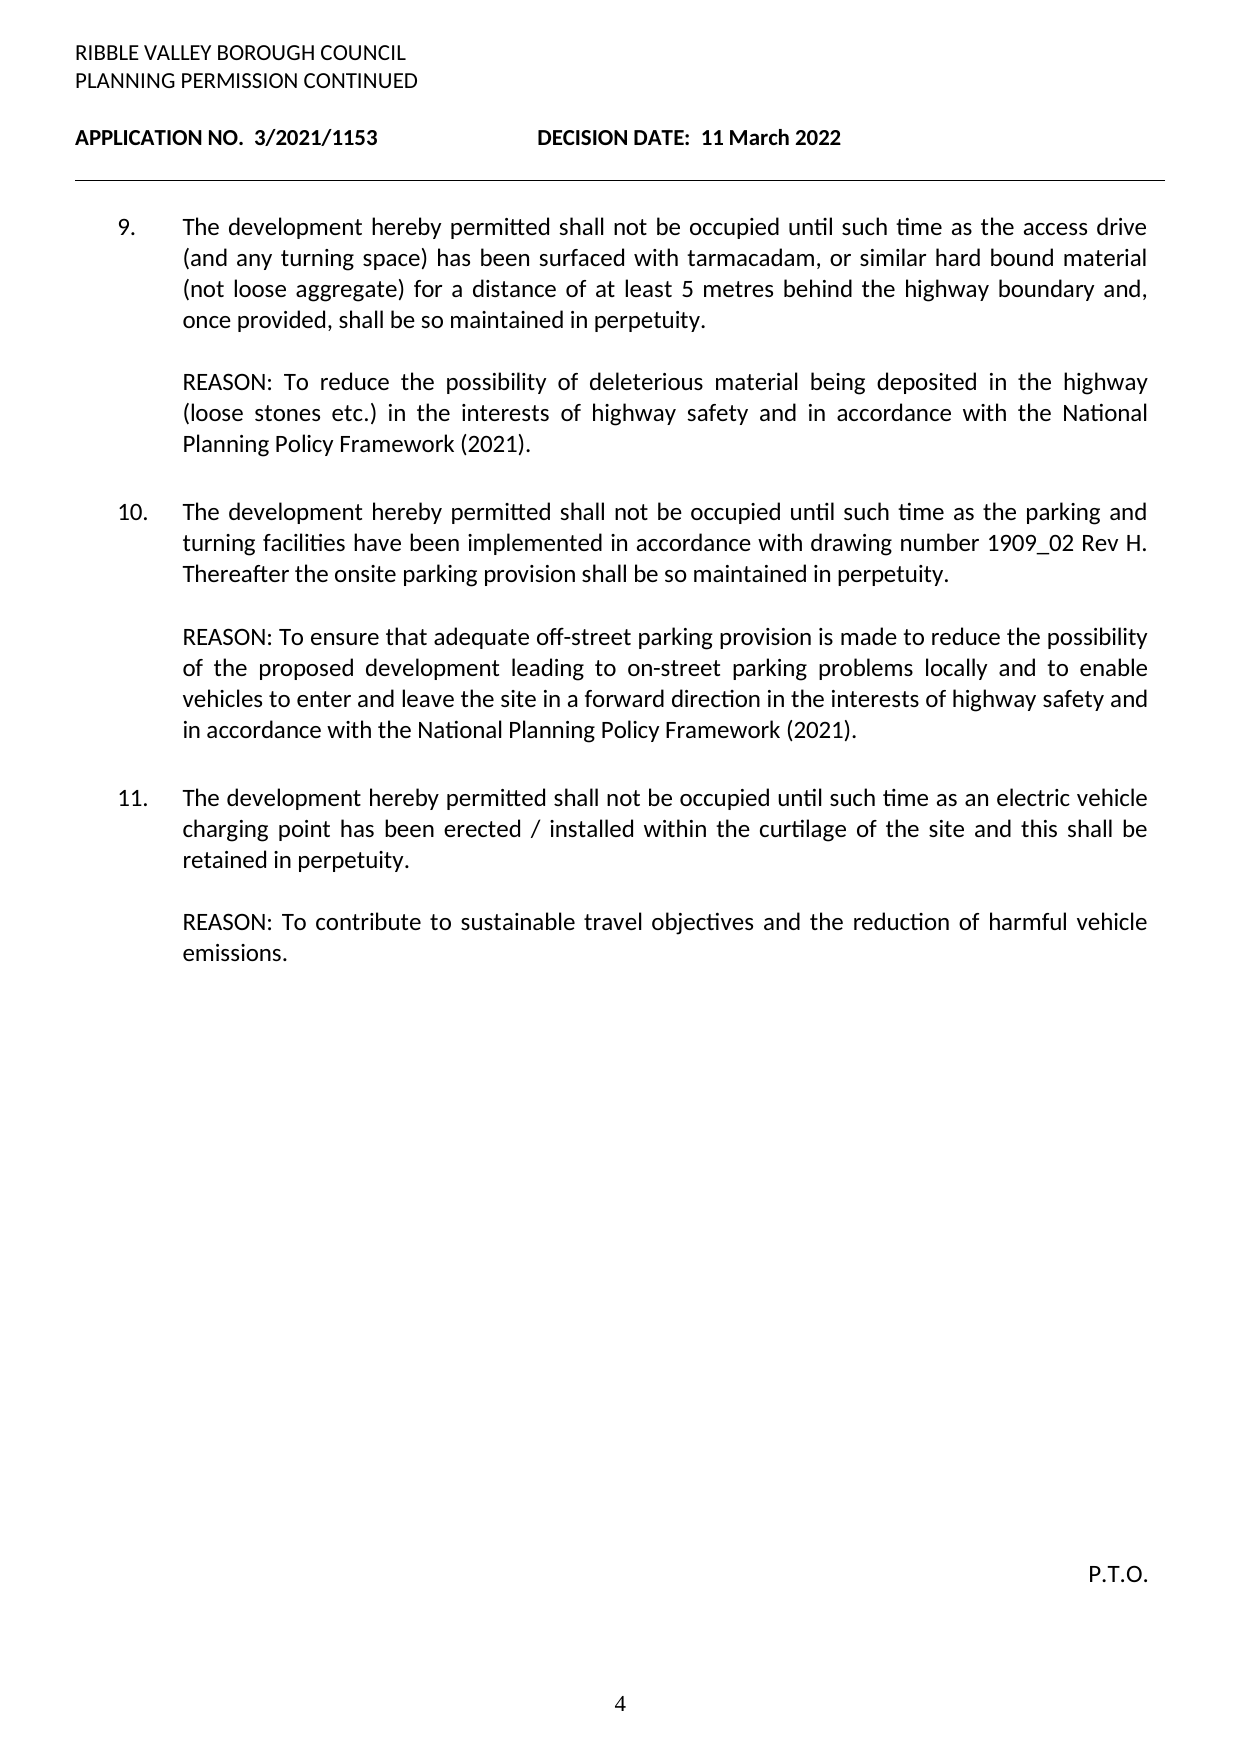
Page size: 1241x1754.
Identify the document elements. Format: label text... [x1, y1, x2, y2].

table_cell The development hereby permitted shall not be occupied until such time as an electric vehicle charging point has been erected / installed within the curtilage of the site and this shall be retained in perpetuity. REASON: To contribute to sustainable travel objectives and the reduction of harmful vehicle emissions. P.T.O. [178, 779, 1153, 1592]
table_cell [75, 208, 178, 493]
table_cell The development hereby permitted shall not be occupied until such time as the access drive (and any turning space) has been surfaced with tarmacadam, or similar hard bound material (not loose aggregate) for a distance of at least 5 metres behind the highway boundary and, once provided, shall be so maintained in perpetuity. REASON: To reduce the possibility of deleterious material being deposited in the highway (loose stones etc.) in the interests of highway safety and in accordance with the National Planning Policy Framework (2021). [178, 208, 1153, 493]
table_cell The development hereby permitted shall not be occupied until such time as the parking and turning facilities have been implemented in accordance with drawing number 1909_02 Rev H. Thereafter the onsite parking provision shall be so maintained in perpetuity. REASON: To ensure that adequate off-street parking provision is made to reduce the possibility of the proposed development leading to on-street parking problems locally and to enable vehicles to enter and leave the site in a forward direction in the interests of highway safety and in accordance with the National Planning Policy Framework (2021). [178, 493, 1153, 779]
table_cell [75, 779, 178, 1592]
table_cell [75, 493, 178, 779]
